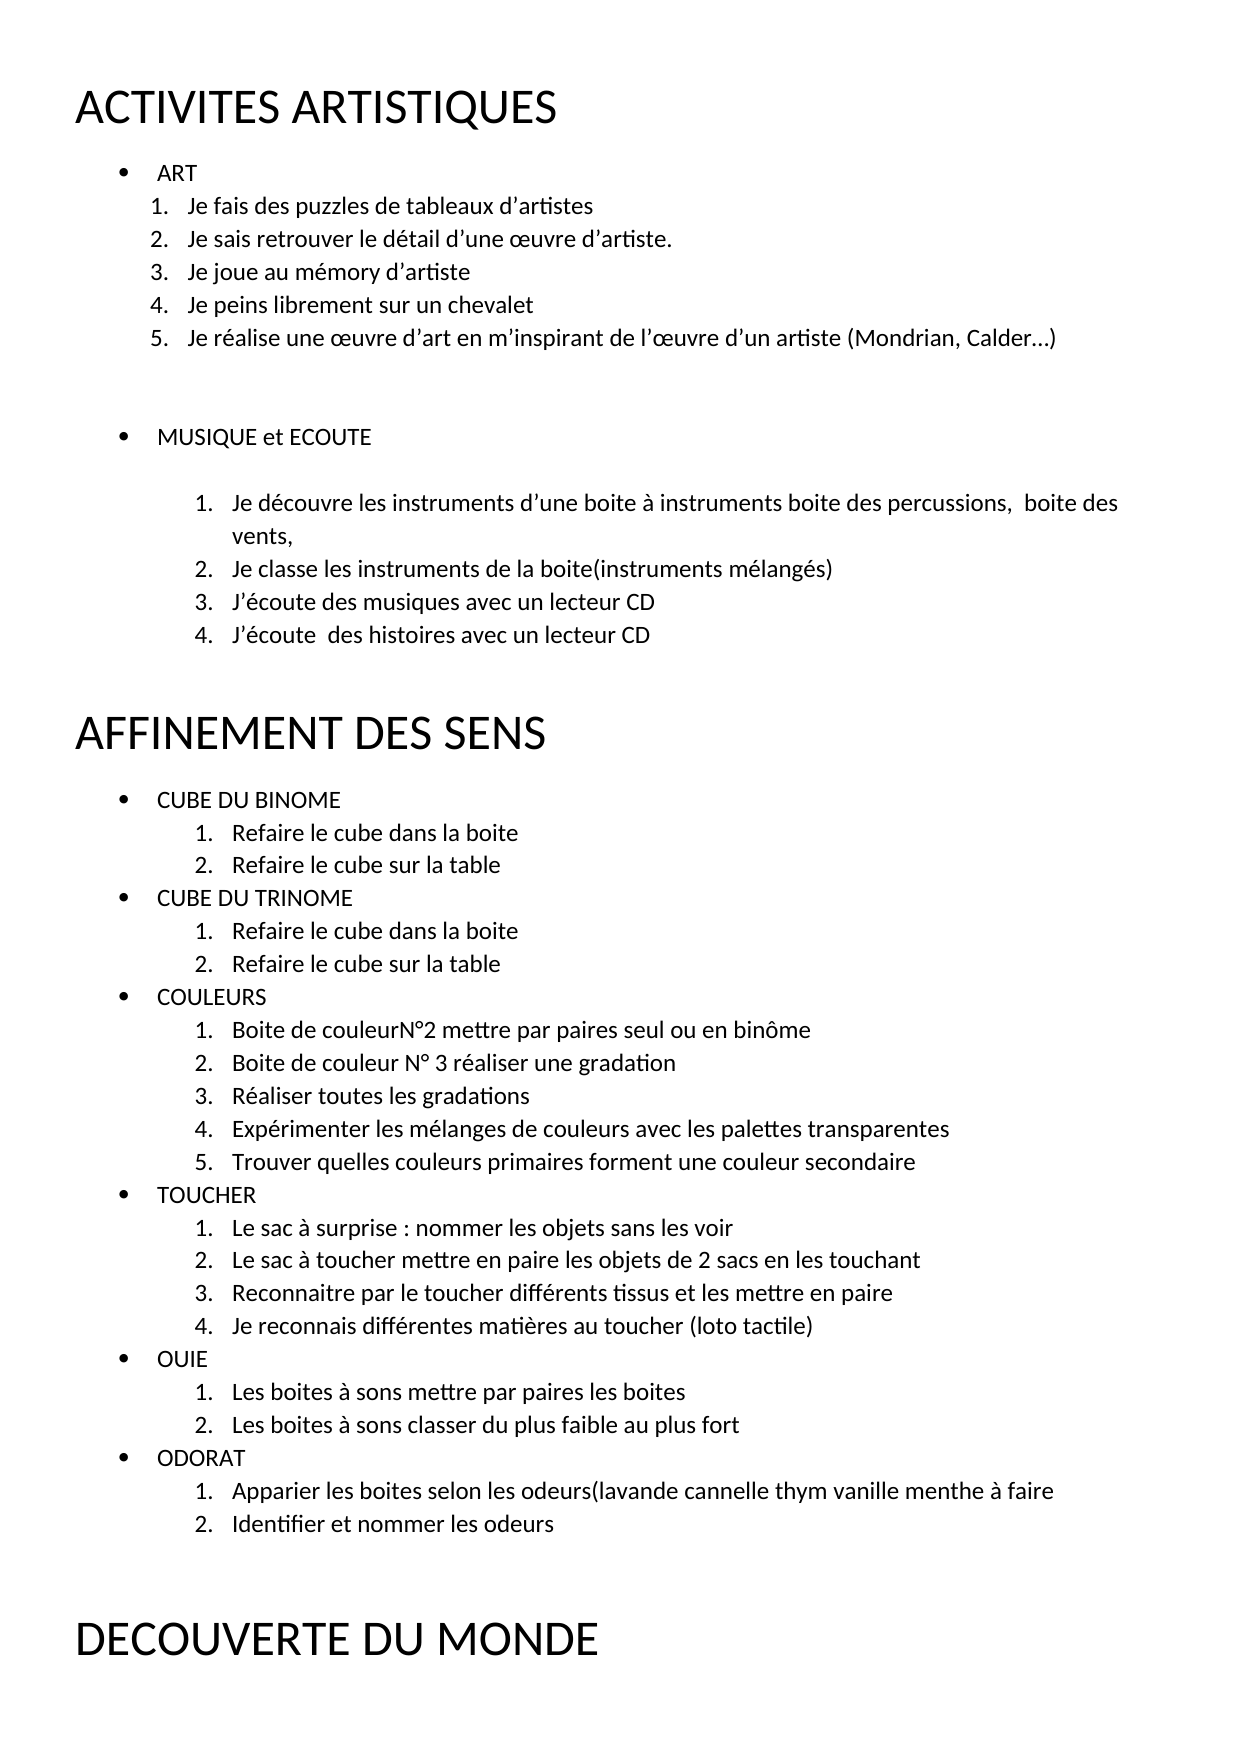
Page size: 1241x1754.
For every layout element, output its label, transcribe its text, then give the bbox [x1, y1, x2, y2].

list Je découvre les instruments d’une boite à instruments boite des percussions, boite des vents, [194, 487, 1165, 551]
list Je fais des puzzles de tableaux d’artistes [150, 190, 1165, 221]
list Le sac à toucher mettre en paire les objets de 2 sacs en les touchant [194, 1244, 1165, 1275]
list Apparier les boites selon les odeurs(lavande cannelle thym vanille menthe à faire [194, 1475, 1165, 1506]
list Refaire le cube sur la table [194, 849, 1165, 880]
list J’écoute des histoires avec un lecteur CD [194, 619, 1165, 649]
list Le sac à surprise : nommer les objets sans les voir [194, 1212, 1165, 1242]
list Réaliser toutes les gradations [194, 1080, 1165, 1111]
list Boite de couleurN°2 mettre par paires seul ou en binôme [194, 1014, 1165, 1045]
list Je sais retrouver le détail d’une œuvre d’artiste. [150, 223, 1165, 254]
list Trouver quelles couleurs primaires forment une couleur secondaire [194, 1146, 1165, 1176]
text ACTIVITES ARTISTIQUES [75, 75, 1165, 136]
list Je réalise une œuvre d’art en m’inspirant de l’œuvre d’un artiste (Mondrian, Calder…) [150, 322, 1165, 353]
list CUBE DU BINOME [119, 784, 1165, 814]
list Identifier et nommer les odeurs [194, 1508, 1165, 1538]
list CUBE DU TRINOME [119, 882, 1165, 913]
list MUSIQUE et ECOUTE [119, 421, 1165, 452]
list Reconnaitre par le toucher différents tissus et les mettre en paire [194, 1277, 1165, 1308]
list Je reconnais différentes matières au toucher (loto tactile) [194, 1310, 1165, 1341]
list Boite de couleur N° 3 réaliser une gradation [194, 1047, 1165, 1078]
list J’écoute des musiques avec un lecteur CD [194, 586, 1165, 616]
text DECOUVERTE DU MONDE [75, 1607, 1165, 1668]
list Je peins librement sur un chevalet [150, 289, 1165, 320]
text AFFINEMENT DES SENS [75, 701, 1165, 762]
list Expérimenter les mélanges de couleurs avec les palettes transparentes [194, 1113, 1165, 1143]
list Les boites à sons classer du plus faible au plus fort [194, 1409, 1165, 1440]
list Refaire le cube sur la table [194, 948, 1165, 979]
list TOUCHER [119, 1179, 1165, 1209]
list ODORAT [119, 1442, 1165, 1473]
list Je joue au mémory d’artiste [150, 256, 1165, 287]
list Je classe les instruments de la boite(instruments mélangés) [194, 553, 1165, 583]
list Les boites à sons mettre par paires les boites [194, 1376, 1165, 1407]
list ART [119, 157, 1165, 188]
list COULEURS [119, 981, 1165, 1012]
list Refaire le cube dans la boite [194, 915, 1165, 946]
list Refaire le cube dans la boite [194, 817, 1165, 847]
list OUIE [119, 1343, 1165, 1374]
